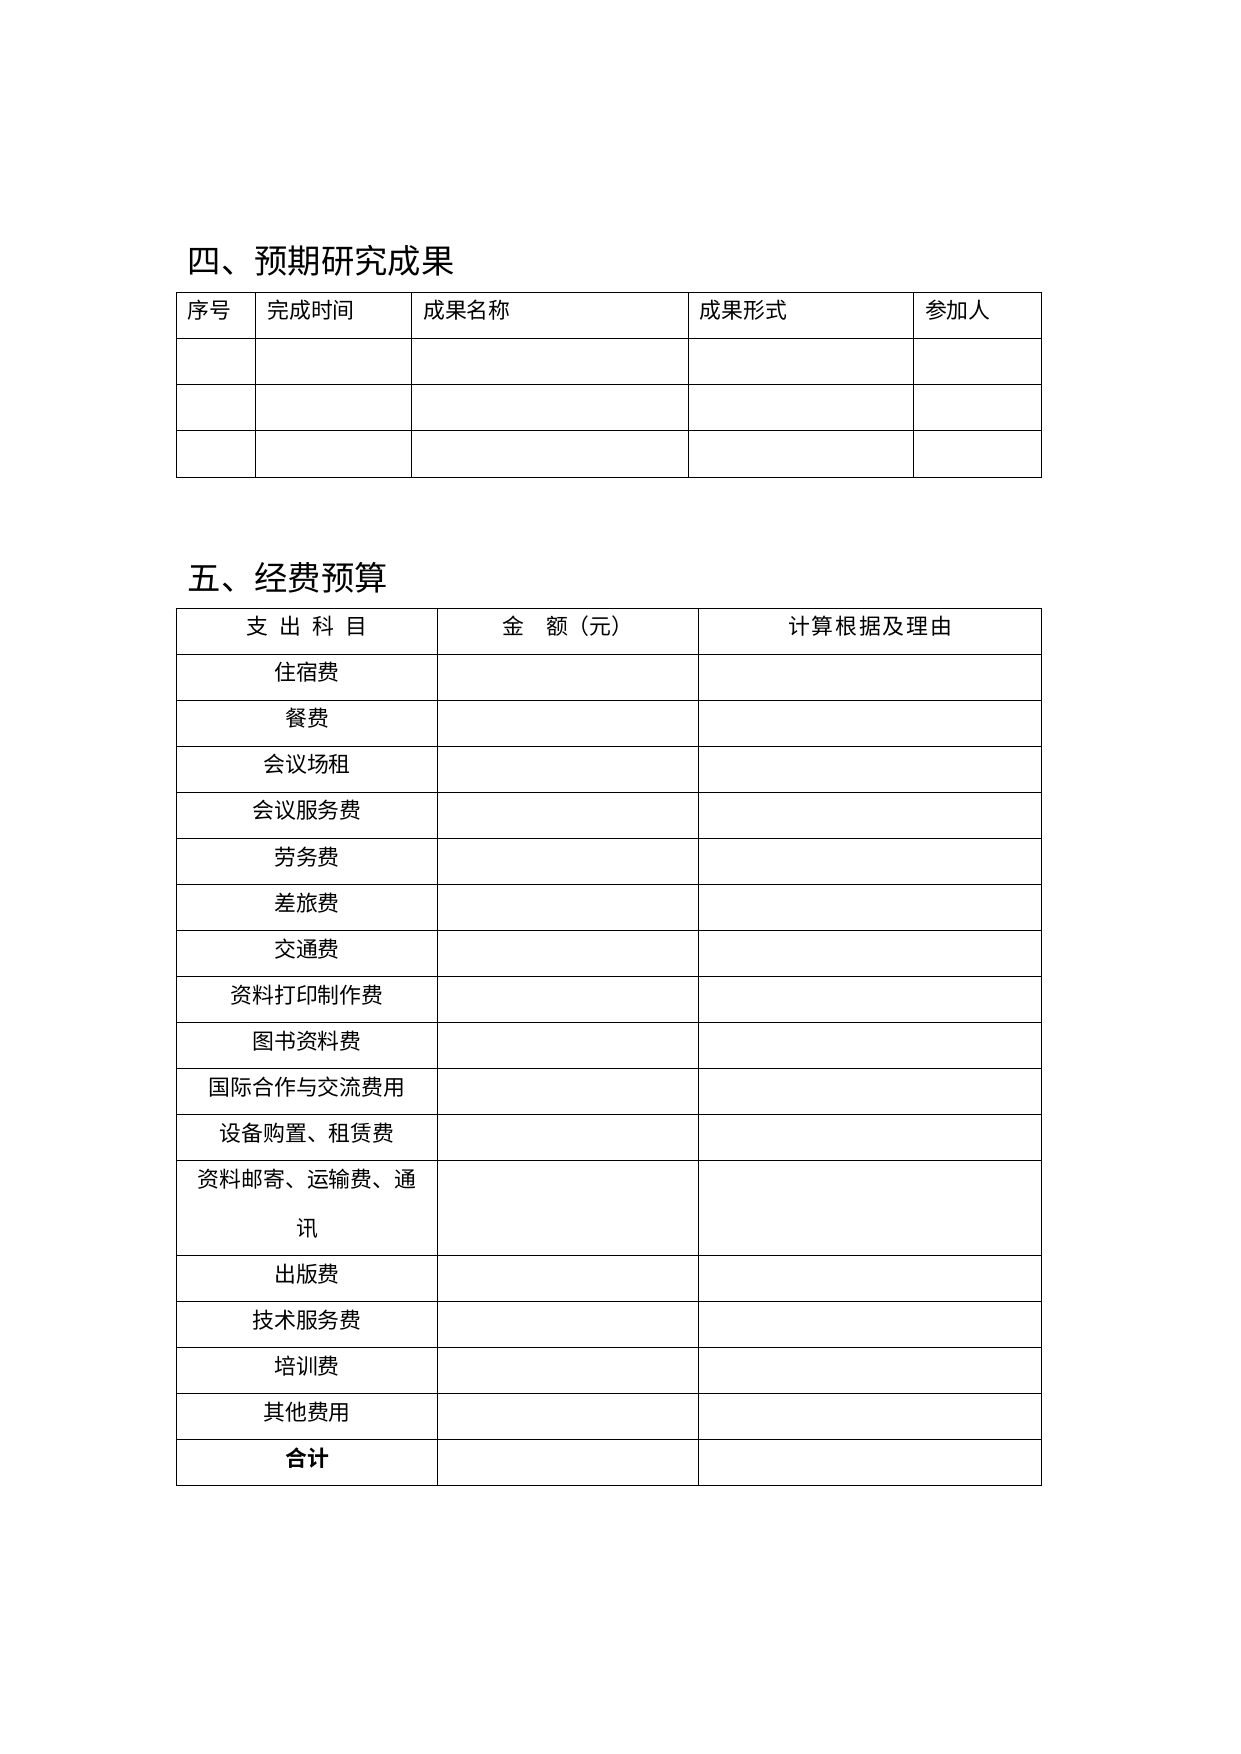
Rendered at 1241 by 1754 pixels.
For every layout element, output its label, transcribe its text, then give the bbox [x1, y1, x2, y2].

table_cell 会议服务费 [177, 793, 437, 838]
table_cell [256, 339, 411, 384]
table_cell [256, 431, 411, 477]
table_cell [699, 1115, 1041, 1160]
table_cell [438, 885, 698, 930]
text 五、经费预算 [187, 543, 1053, 608]
table_header 成果名称 [412, 293, 688, 338]
table_cell [177, 339, 255, 384]
table_cell [177, 431, 255, 477]
table_cell [438, 1069, 698, 1114]
table_header 计算根据及理由 [699, 609, 1041, 654]
table_cell 出版费 [177, 1256, 437, 1301]
table_cell 技术服务费 [177, 1302, 437, 1347]
table_cell 劳务费 [177, 839, 437, 884]
table_cell [438, 1256, 698, 1301]
text 四、预期研究成果 [187, 227, 1053, 292]
table_header 成果形式 [689, 293, 913, 338]
table_cell [256, 385, 411, 430]
table_cell [699, 747, 1041, 792]
table_cell 差旅费 [177, 885, 437, 930]
table_cell [689, 339, 913, 384]
table_cell [699, 1348, 1041, 1393]
table_cell [699, 1069, 1041, 1114]
table_cell [438, 931, 698, 976]
table_cell [438, 1440, 698, 1485]
table_cell 餐费 [177, 701, 437, 746]
table_cell 合计 [177, 1440, 437, 1485]
table_cell 设备购置、租赁费 [177, 1115, 437, 1160]
table_cell [699, 701, 1041, 746]
table_cell [914, 385, 1041, 430]
table_cell [699, 885, 1041, 930]
table_header 支出科目 [177, 609, 437, 654]
table_cell 交通费 [177, 931, 437, 976]
table_cell [699, 793, 1041, 838]
table_cell [438, 1302, 698, 1347]
table_header 参加人 [914, 293, 1041, 338]
table_header 序号 [177, 293, 255, 338]
table_cell [689, 385, 913, 430]
table_cell [438, 977, 698, 1022]
table_header 完成时间 [256, 293, 411, 338]
table_cell 资料邮寄、运输费、通讯 [177, 1161, 437, 1255]
table_cell [438, 655, 698, 700]
table_cell [699, 1023, 1041, 1068]
table_cell [412, 385, 688, 430]
table_cell 其他费用 [177, 1394, 437, 1439]
table_cell [699, 1394, 1041, 1439]
table_cell [699, 839, 1041, 884]
table_cell [699, 655, 1041, 700]
table_cell [689, 431, 913, 477]
table_cell 住宿费 [177, 655, 437, 700]
table_cell [699, 1256, 1041, 1301]
table_cell [914, 339, 1041, 384]
table_cell [438, 1115, 698, 1160]
table_cell [438, 1394, 698, 1439]
table_cell [699, 1440, 1041, 1485]
table_cell [699, 1161, 1041, 1255]
table_cell 会议场租 [177, 747, 437, 792]
table_cell [438, 747, 698, 792]
table_cell [438, 1348, 698, 1393]
table_cell [699, 1302, 1041, 1347]
table_cell [438, 793, 698, 838]
table_cell [699, 931, 1041, 976]
table_cell [438, 701, 698, 746]
table_cell [412, 431, 688, 477]
table_cell 图书资料费 [177, 1023, 437, 1068]
table_cell [412, 339, 688, 384]
table_cell [914, 431, 1041, 477]
table_cell [438, 839, 698, 884]
table_cell 资料打印制作费 [177, 977, 437, 1022]
table_cell 培训费 [177, 1348, 437, 1393]
table_cell [438, 1161, 698, 1255]
table_header 金额（元） [438, 609, 698, 654]
table_cell 国际合作与交流费用 [177, 1069, 437, 1114]
table_cell [699, 977, 1041, 1022]
table_cell [438, 1023, 698, 1068]
table_cell [177, 385, 255, 430]
